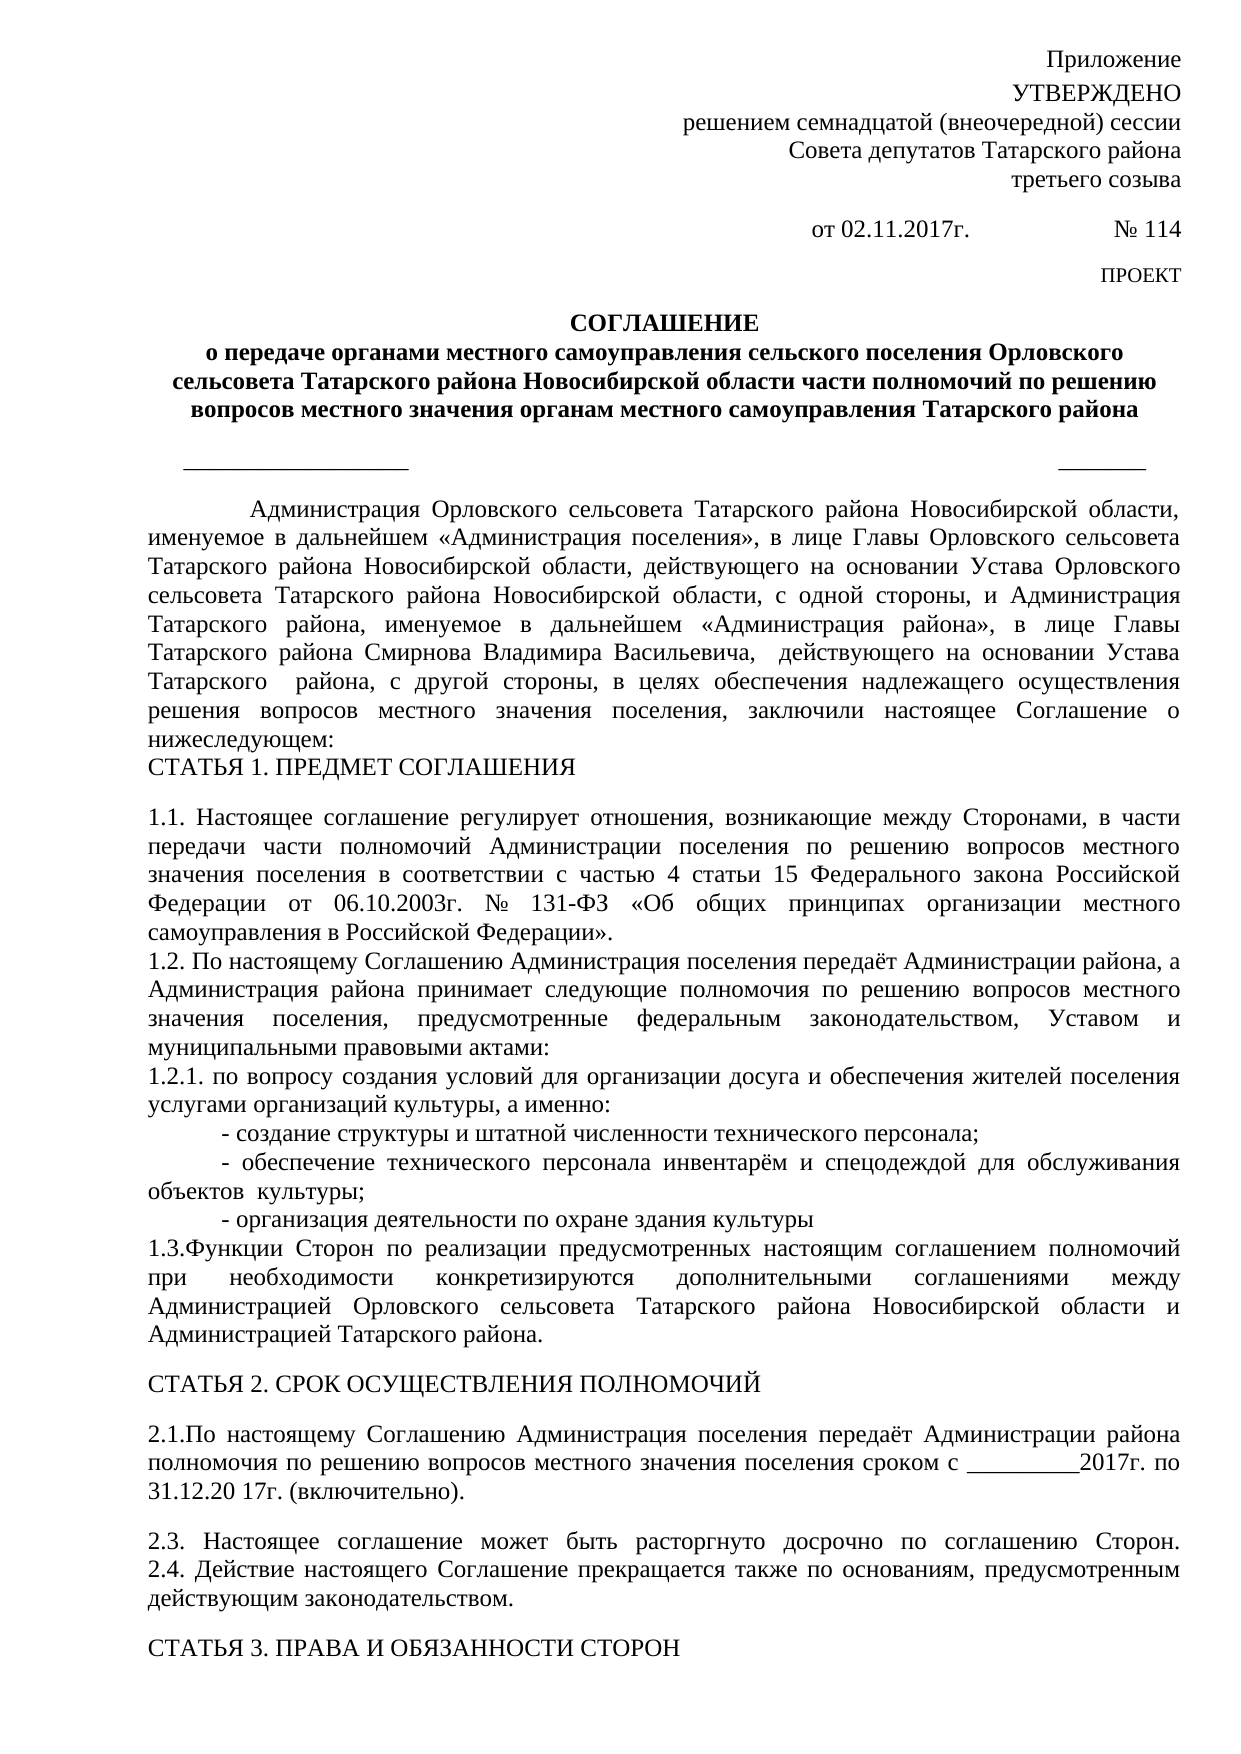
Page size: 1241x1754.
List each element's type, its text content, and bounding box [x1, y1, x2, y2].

text 1.2. По настоящему Соглашению Администрация поселения передаёт Администрации района, а Администрация района принимает следующие полномочия по решению вопросов местного значения поселения, предусмотренные федеральным законодательством, Уставом и муниципальными правовыми актами: [148, 946, 1181, 1061]
text - организация деятельности по охране здания культуры [148, 1204, 1181, 1233]
text 1.1. Настоящее соглашение регулирует отношения, возникающие между Сторонами, в части передачи части полномочий Администрации поселения по решению вопросов местного значения поселения в соответствии с частью 4 статьи 15 Федерального закона Российской Федерации от 06.10.2003г. № 131-ФЗ «Об общих принципах организации местного самоуправления в Российской Федерации». [148, 802, 1181, 946]
text СТАТЬЯ 2. СРОК ОСУЩЕСТВЛЕНИЯ ПОЛНОМОЧИЙ [148, 1369, 1181, 1398]
text 2.3. Настоящее соглашение может быть расторгнуто досрочно по соглашению Сторон. 2.4. Действие настоящего Соглашение прекращается также по основаниям, предусмотренным действующим законодательством. [148, 1526, 1181, 1612]
text 1.3.Функции Сторон по реализации предусмотренных настоящим соглашением полномочий при необходимости конкретизируются дополнительными соглашениями между Администрацией Орловского сельсовета Татарского района Новосибирской области и Администрацией Татарского района. [148, 1233, 1181, 1348]
text - создание структуры и штатной численности технического персонала; [148, 1118, 1181, 1147]
text СТАТЬЯ 3. ПРАВА И ОБЯЗАННОСТИ СТОРОН [148, 1633, 1181, 1662]
text __________________ _______ [148, 444, 1181, 473]
text решением семнадцатой (внеочередной) сессии [148, 107, 1181, 135]
text ПРОЕКТ [148, 263, 1181, 287]
text Администрация Орловского сельсовета Татарского района Новосибирской области, именуемое в дальнейшем «Администрация поселения», в лице Главы Орловского сельсовета Татарского района Новосибирской области, действующего на основании Устава Орловского сельсовета Татарского района Новосибирской области, с одной стороны, и Администрация Татарского района, именуемое в дальнейшем «Администрация района», в лице Главы Татарского района Смирнова Владимира Васильевича, действующего на основании Устава Татарского района, с другой стороны, в целях обеспечения надлежащего осуществления решения вопросов местного значения поселения, заключили настоящее Соглашение о нижеследующем: СТАТЬЯ 1. ПРЕДМЕТ СОГЛАШЕНИЯ [148, 494, 1181, 781]
text УТВЕРЖДЕНО [148, 78, 1181, 107]
text третьего созыва [148, 164, 1181, 193]
text 2.1.По настоящему Соглашению Администрация поселения передаёт Администрации района полномочия по решению вопросов местного значения поселения сроком с _________2017г. по 31.12.20 17г. (включительно). [148, 1419, 1181, 1505]
text СОГЛАШЕНИЕ о передаче органами местного самоуправления сельского поселения Орловского сельсовета Татарского района Новосибирской области части полномочий по решению вопросов местного значения органам местного самоуправления Татарского района [148, 308, 1181, 423]
text 1.2.1. по вопросу создания условий для организации досуга и обеспечения жителей поселения услугами организаций культуры, а именно: [148, 1061, 1181, 1118]
text Приложение [148, 44, 1181, 73]
text - обеспечение технического персонала инвентарём и спецодеждой для обслуживания объектов культуры; [148, 1147, 1181, 1204]
text от 02.11.2017г. № 114 [148, 214, 1181, 242]
text Совета депутатов Татарского района [148, 135, 1181, 164]
